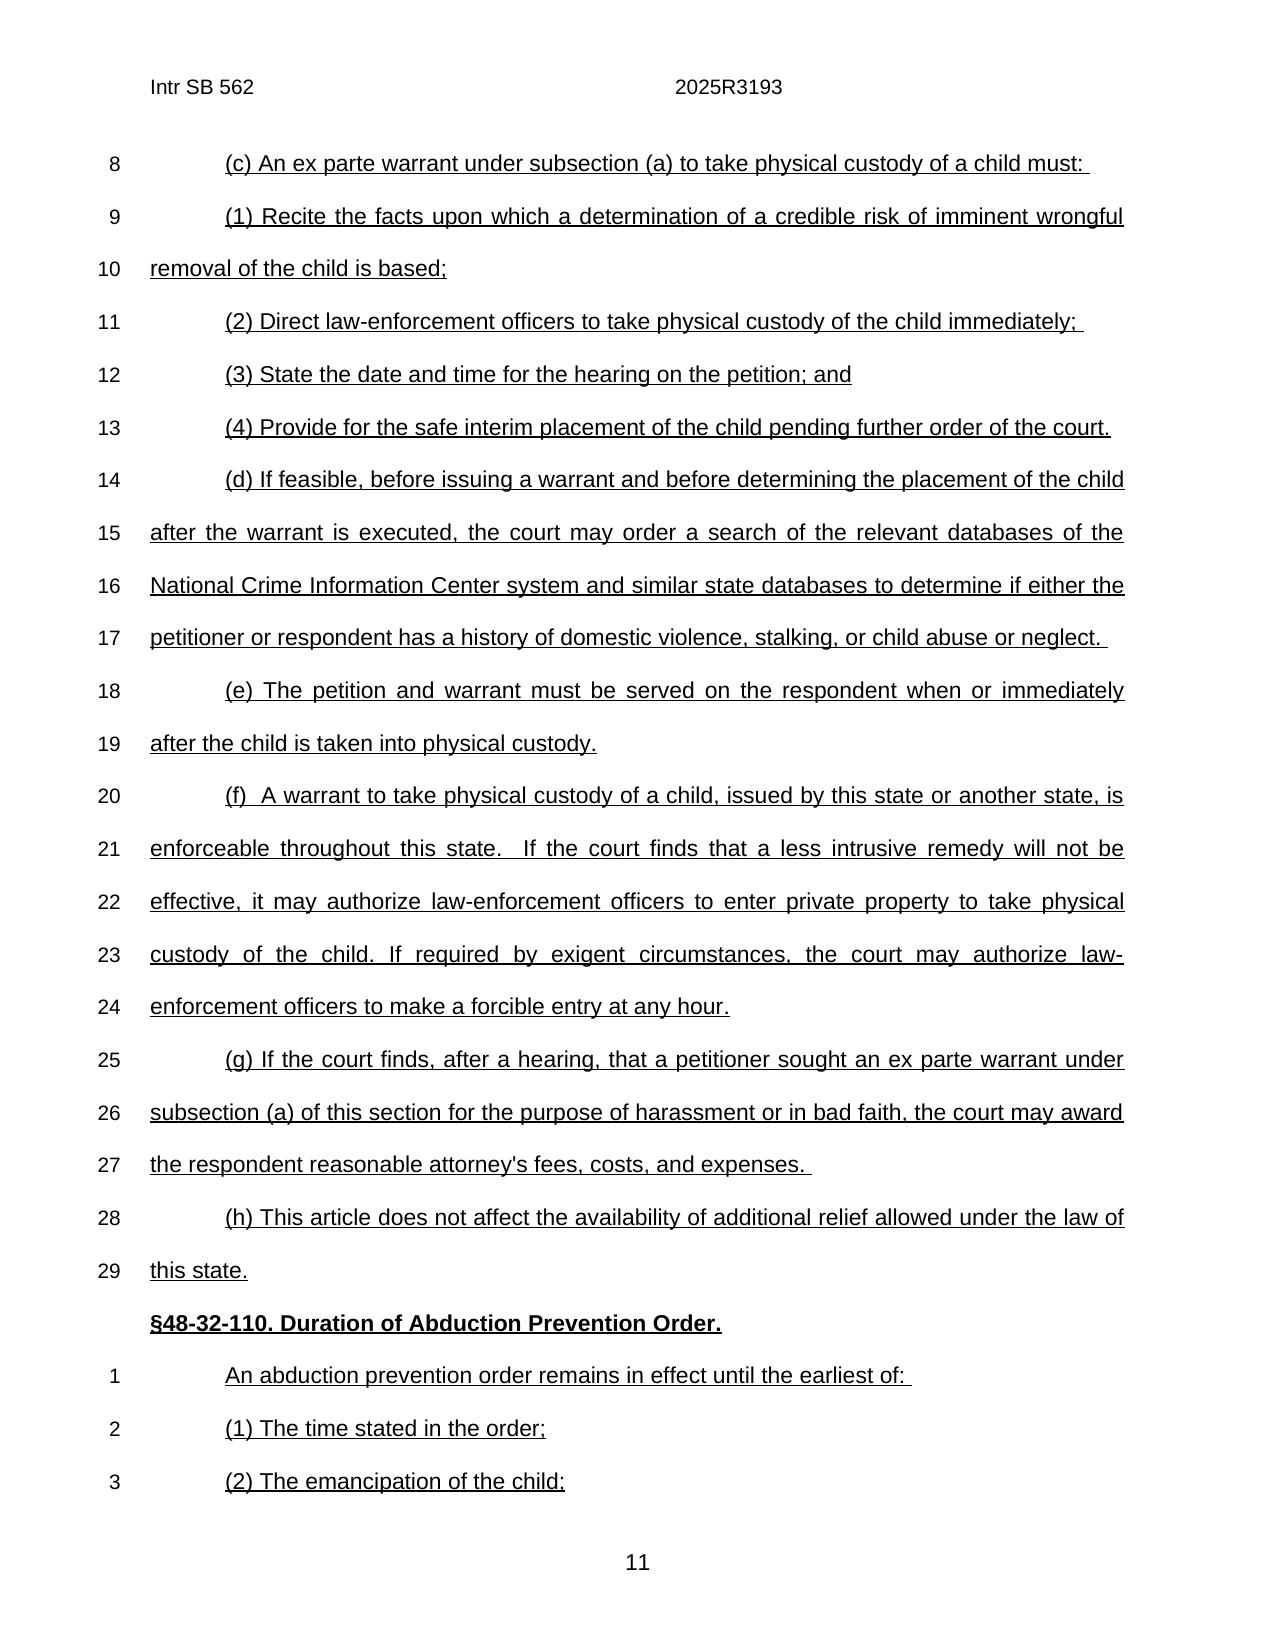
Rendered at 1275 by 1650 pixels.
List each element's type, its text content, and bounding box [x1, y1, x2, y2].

text (g) If the court finds, after a hearing, that a petitioner sought an ex parte warrant under subsection (a) of this section for the purpose of harassment or in bad faith, the court may award the respondent reasonable attorney's fees, costs, and expenses. [150, 1046, 1125, 1178]
text (2) Direct law-enforcement officers to take physical custody of the child immediately; [150, 308, 1125, 334]
text An abduction prevention order remains in effect until the earliest of: [150, 1362, 1125, 1389]
text (4) Provide for the safe interim placement of the child pending further order of the court. [150, 413, 1125, 440]
text (f) A warrant to take physical custody of a child, issued by this state or another state, is enforceable throughout this state. If the court finds that a less intrusive remedy will not be effective, it may authorize law-enforcement officers to enter private property to take physical custody of the child. If required by exigent circumstances, the court may authorize law- enforcement officers to make a forcible entry at any hour. [150, 912, 1125, 1020]
text (1) Recite the facts upon which a determination of a credible risk of imminent wrongful removal of the child is based; [150, 203, 1125, 282]
text (3) State the date and time for the hearing on the petition; and [150, 361, 1125, 387]
text (h) This article does not affect the availability of additional relief allowed under the law of this state. [150, 1204, 1125, 1283]
text (1) The time stated in the order; [150, 1415, 1125, 1441]
text (c) An ex parte warrant under subsection (a) to take physical custody of a child must: [150, 150, 1125, 176]
text (d) If feasible, before issuing a warrant and before determining the placement of the child after the warrant is executed, the court may order a search of the relevant databases of the National Crime Information Center system and similar state databases to determine if either the petitioner or respondent has a history of domestic violence, stalking, or child abuse or neglect. [150, 466, 1125, 594]
text (f) A warrant to take physical custody of a child, issued by this state or another state, is enforceable throughout this state. If the court finds that a less intrusive remedy will not be effective, it may authorize law-enforcement officers to enter private property to take physical custody of the child. If required by exigent circumstances, the court may authorize law- enforcement officers to make a forcible entry at any hour. [150, 859, 1125, 911]
text (d) If feasible, before issuing a warrant and before determining the placement of the child after the warrant is executed, the court may order a search of the relevant databases of the National Crime Information Center system and similar state databases to determine if either the petitioner or respondent has a history of domestic violence, stalking, or child abuse or neglect. [150, 596, 1125, 651]
text §48-32-110. Duration of Abduction Prevention Order. [150, 1309, 1125, 1336]
text (f) A warrant to take physical custody of a child, issued by this state or another state, is enforceable throughout this state. If the court finds that a less intrusive remedy will not be effective, it may authorize law-enforcement officers to enter private property to take physical custody of the child. If required by exigent circumstances, the court may authorize law- enforcement officers to make a forcible entry at any hour. [150, 782, 1125, 858]
text (e) The petition and warrant must be served on the respondent when or immediately after the child is taken into physical custody. [150, 677, 1125, 756]
text (2) The emancipation of the child; [150, 1468, 1125, 1494]
